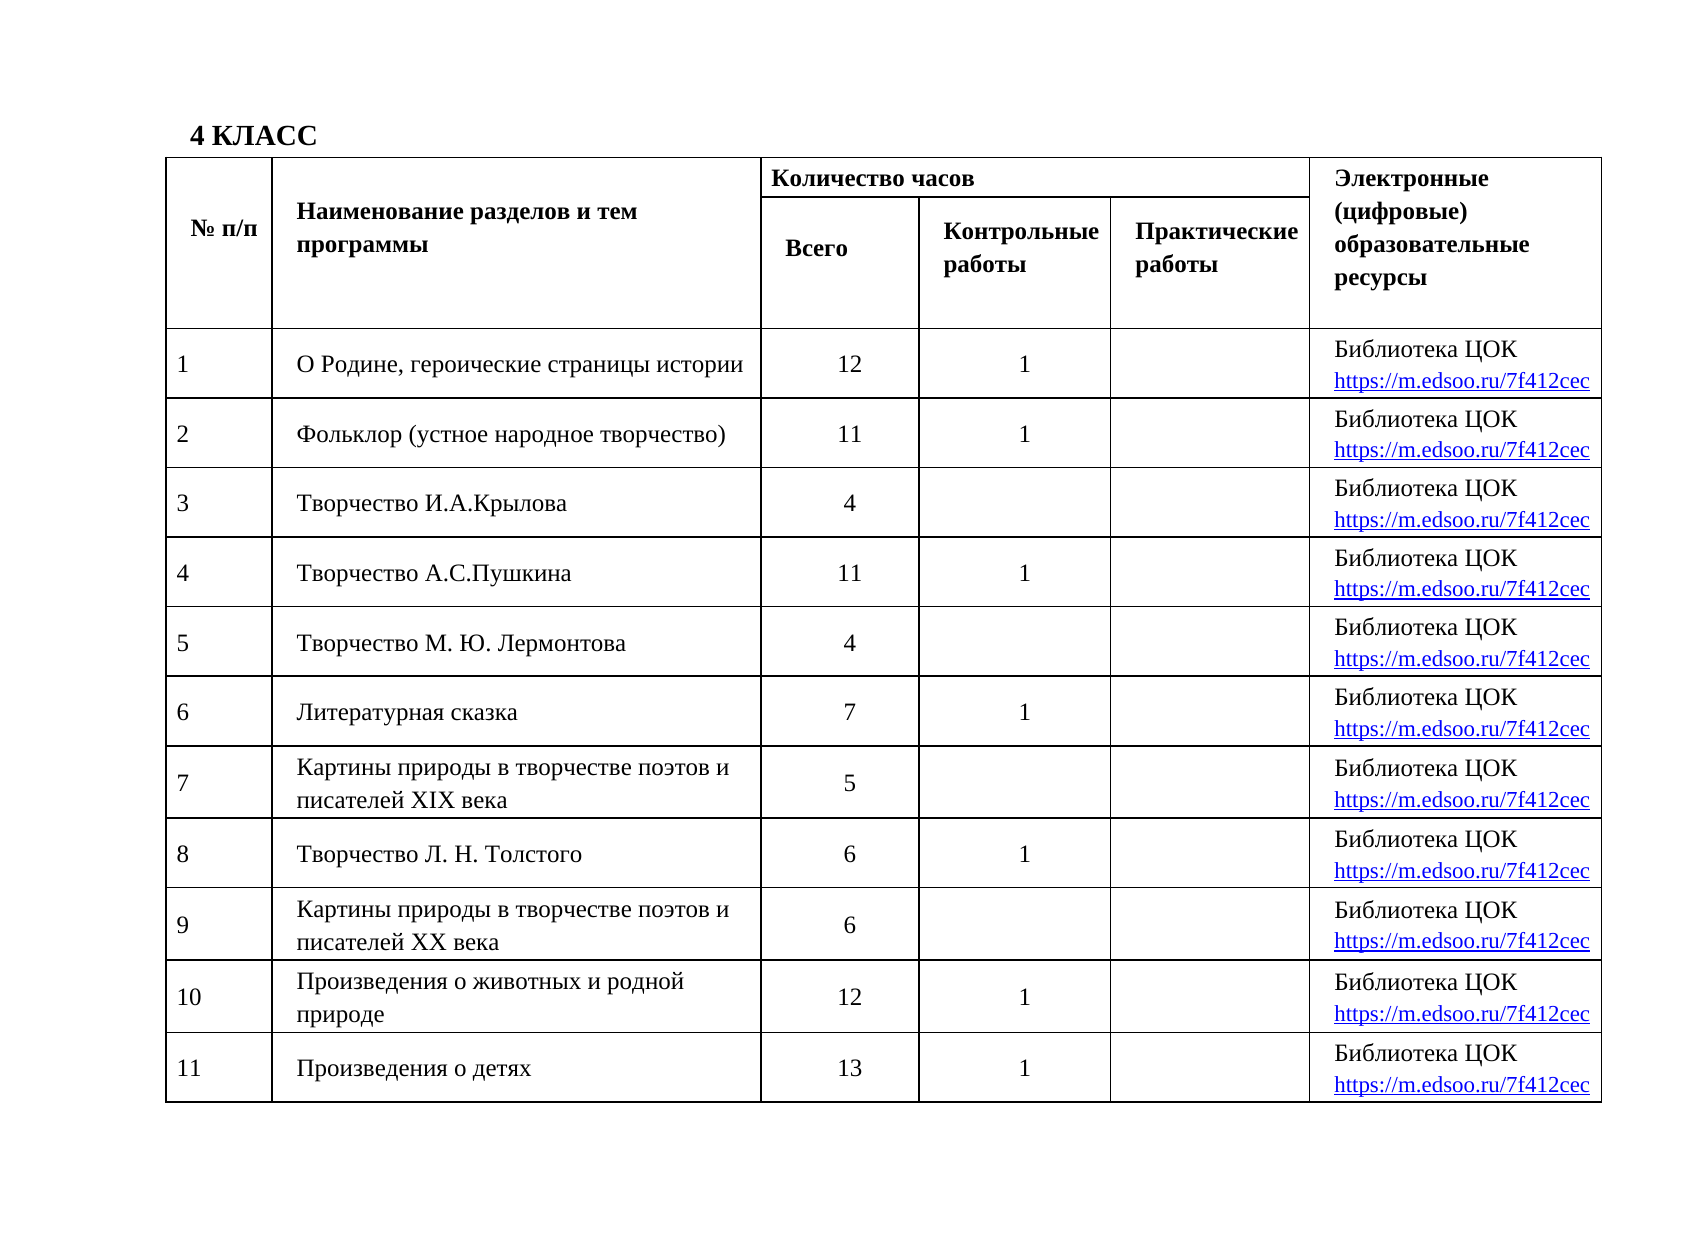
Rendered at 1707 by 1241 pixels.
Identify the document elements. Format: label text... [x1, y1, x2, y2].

table_cell Библиотека ЦОК https://m.edsoo.ru/7f412cec [1310, 607, 1601, 675]
table_cell Литературная сказка [273, 677, 760, 745]
table_cell [1111, 399, 1309, 467]
table_cell [1111, 607, 1309, 675]
table_cell Творчество И.А.Крылова [273, 468, 760, 536]
table_cell 4 [167, 538, 271, 606]
table_cell 1 [920, 677, 1110, 745]
table_cell Творчество А.С.Пушкина [273, 538, 760, 606]
table_cell Фольклор (устное народное творчество) [273, 399, 760, 467]
table_cell [1111, 329, 1309, 397]
table_cell 1 [920, 819, 1110, 887]
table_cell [1310, 961, 1601, 1032]
text 4 КЛАСС [190, 118, 1618, 152]
table_cell 11 [167, 1033, 271, 1101]
table_cell [1111, 1033, 1309, 1101]
table_cell Творчество Л. Н. Толстого [273, 819, 760, 887]
table_cell 7 [167, 747, 271, 817]
table_cell Библиотека ЦОК https://m.edsoo.ru/7f412cec [1310, 399, 1601, 467]
table_cell 6 [167, 677, 271, 745]
table_cell 5 [762, 747, 918, 817]
table_cell Произведения о животных и родной природе [273, 961, 760, 1032]
table_cell [1111, 747, 1309, 817]
table_cell 13 [762, 1033, 918, 1101]
table_cell 4 [762, 607, 918, 675]
table_cell 10 [167, 961, 271, 1032]
table_cell Библиотека ЦОК https://m.edsoo.ru/7f412cec [1310, 747, 1601, 817]
table_cell Контрольные работы [920, 198, 1110, 327]
table_cell 1 [167, 329, 271, 397]
table_cell Практические работы [1111, 198, 1309, 327]
table_cell Библиотека ЦОК https://m.edsoo.ru/7f412cec [1310, 538, 1601, 606]
table_cell [1111, 888, 1309, 959]
table_cell О Родине, героические страницы истории [273, 329, 760, 397]
table_cell 1 [920, 961, 1110, 1032]
table_cell 11 [762, 538, 918, 606]
table_cell 11 [762, 399, 918, 467]
table_cell Картины природы в творчестве поэтов и писателей ХIХ века [273, 747, 760, 817]
table_cell [1111, 677, 1309, 745]
table_cell [1111, 468, 1309, 536]
table_cell 1 [920, 538, 1110, 606]
table_header № п/п [167, 158, 271, 327]
table_cell 9 [167, 888, 271, 959]
table_cell 7 [762, 677, 918, 745]
table_cell 1 [920, 399, 1110, 467]
table_cell [1111, 819, 1309, 887]
table_cell 6 [762, 888, 918, 959]
table_cell [920, 747, 1110, 817]
table_cell Творчество М. Ю. Лермонтова [273, 607, 760, 675]
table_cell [1310, 1033, 1601, 1101]
table_cell [1111, 961, 1309, 1032]
table_header Количество часов [762, 158, 1309, 196]
table_header Наименование разделов и тем программы [273, 158, 760, 327]
table_cell [920, 468, 1110, 536]
table_cell Библиотека ЦОК https://m.edsoo.ru/7f412cec [1310, 468, 1601, 536]
table_header Электронные (цифровые) образовательные ресурсы [1310, 158, 1601, 327]
table_cell Библиотека ЦОК https://m.edsoo.ru/7f412cec [1310, 677, 1601, 745]
table_cell [920, 888, 1110, 959]
table_cell Библиотека ЦОК https://m.edsoo.ru/7f412cec [1310, 329, 1601, 397]
table_cell Библиотека ЦОК https://m.edsoo.ru/7f412cec [1310, 819, 1601, 887]
table_cell [920, 607, 1110, 675]
table_cell Картины природы в творчестве поэтов и писателей XX века [273, 888, 760, 959]
table_cell 8 [167, 819, 271, 887]
table_cell 5 [167, 607, 271, 675]
table_cell Библиотека ЦОК https://m.edsoo.ru/7f412cec [1310, 888, 1601, 959]
table_cell 3 [167, 468, 271, 536]
table_cell Всего [762, 198, 918, 327]
table_cell 12 [762, 329, 918, 397]
table_cell 12 [762, 961, 918, 1032]
table_cell 4 [762, 468, 918, 536]
table_cell 6 [762, 819, 918, 887]
table_cell [1111, 538, 1309, 606]
table_cell Произведения о детях [273, 1033, 760, 1101]
table_cell 2 [167, 399, 271, 467]
table_cell 1 [920, 329, 1110, 397]
table_cell 1 [920, 1033, 1110, 1101]
